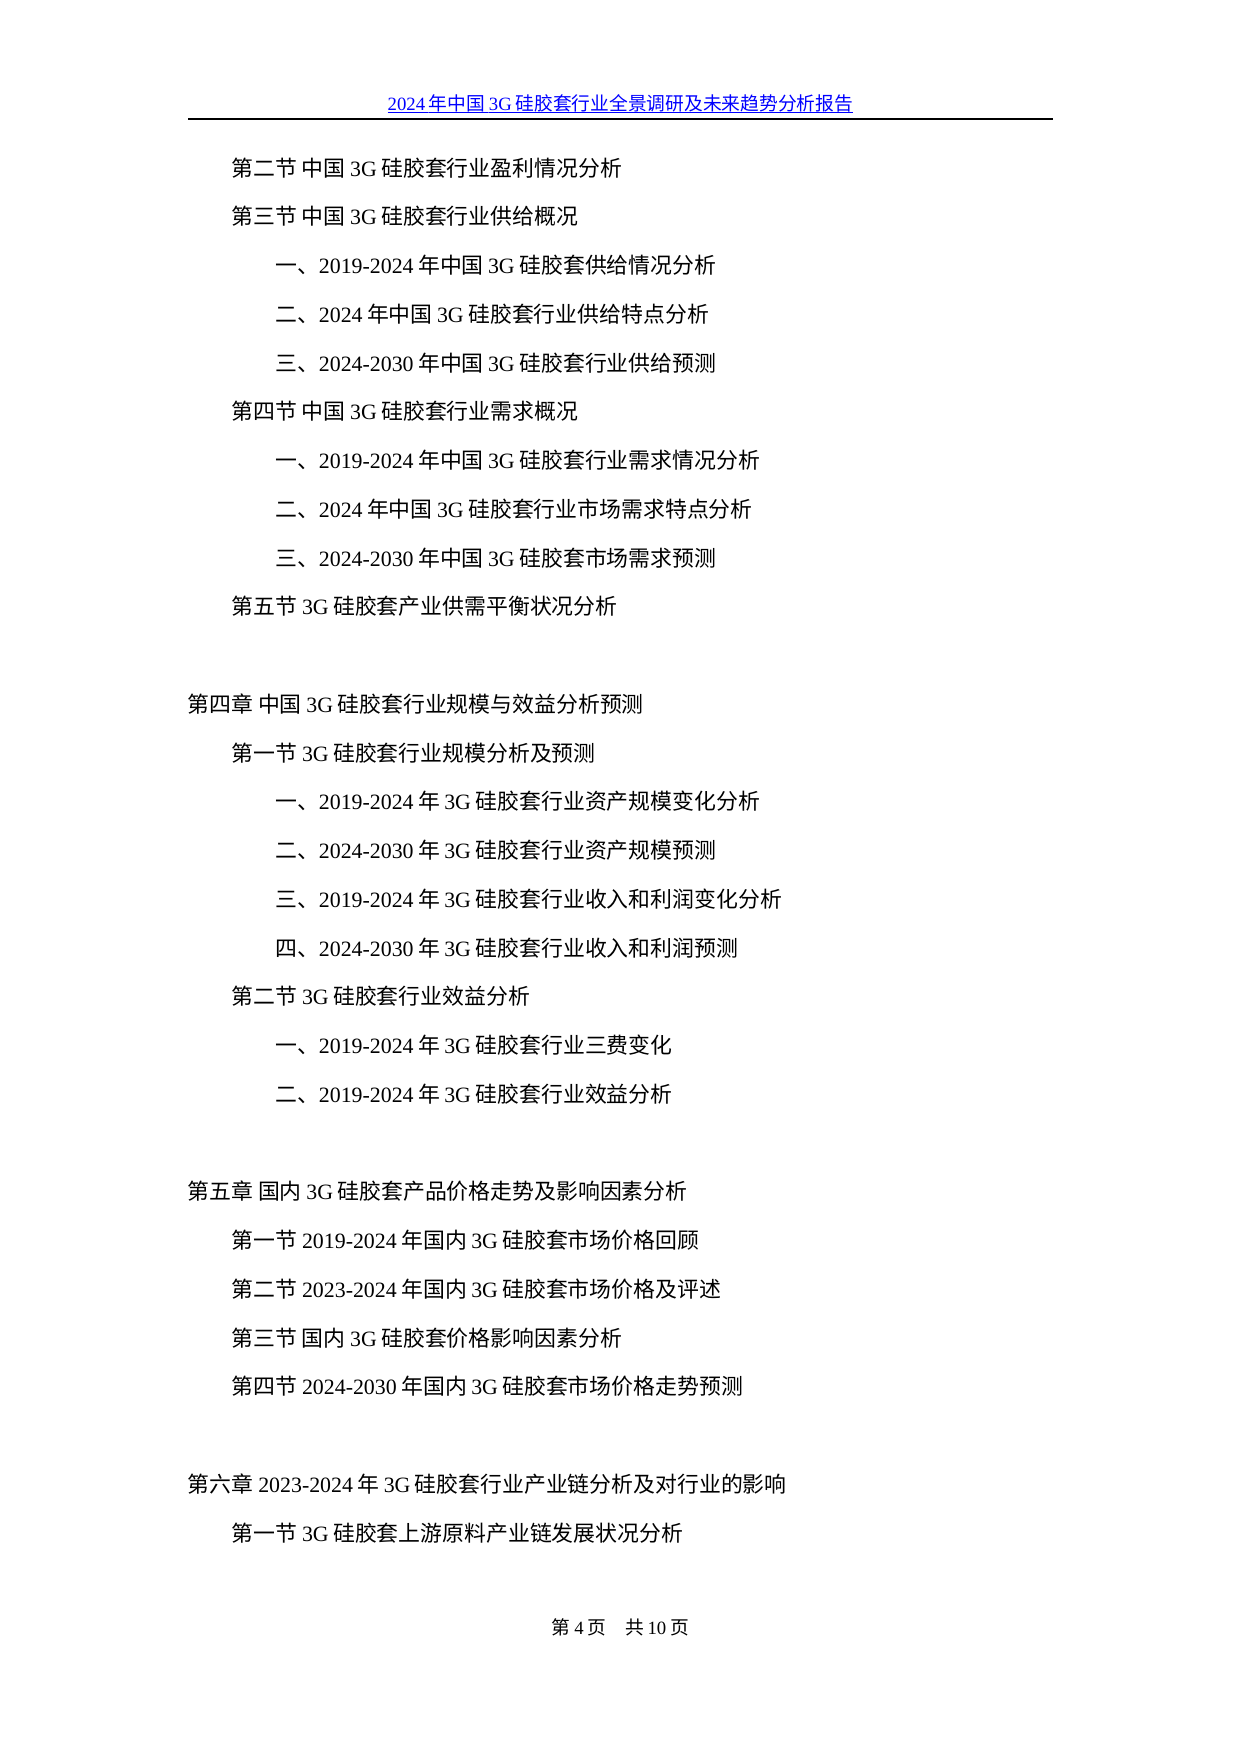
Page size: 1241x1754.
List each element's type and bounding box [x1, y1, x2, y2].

text [187, 150, 1053, 1548]
